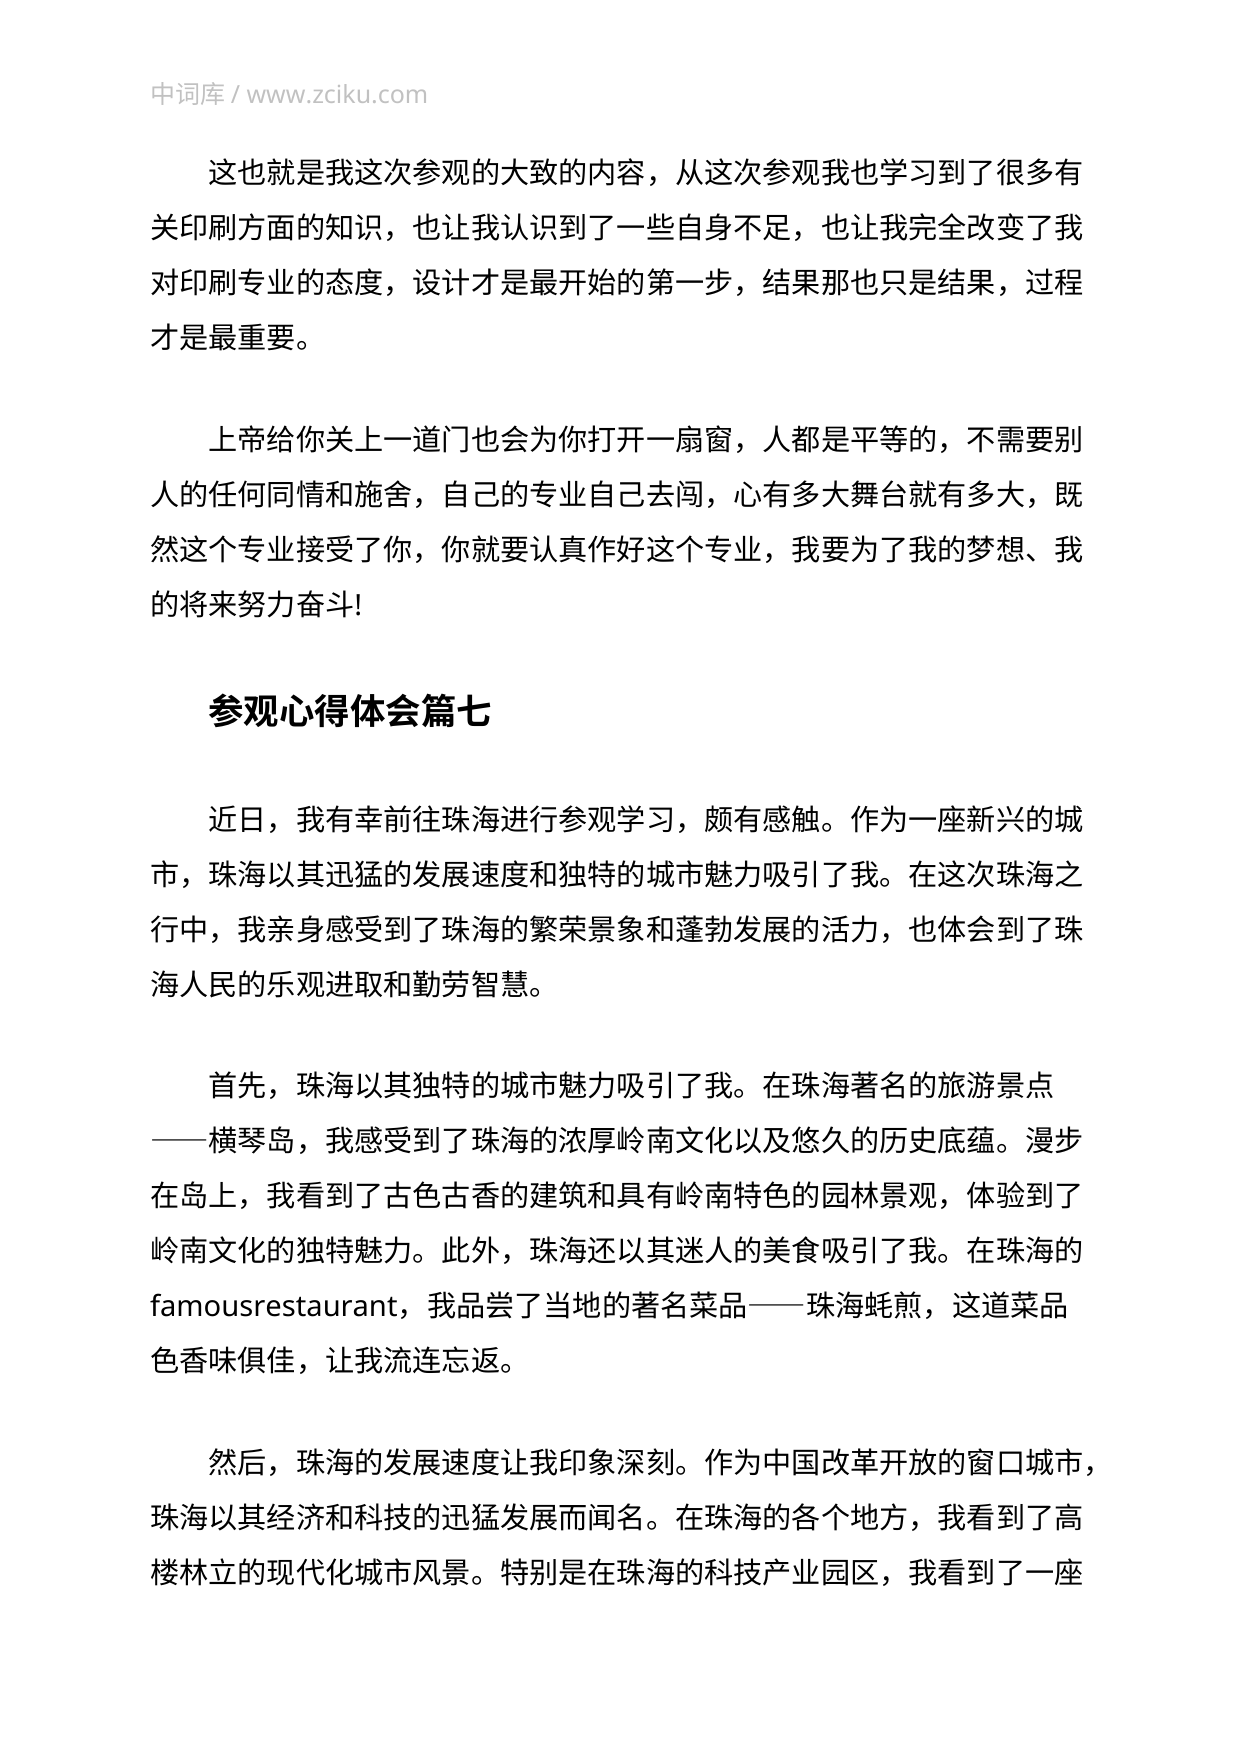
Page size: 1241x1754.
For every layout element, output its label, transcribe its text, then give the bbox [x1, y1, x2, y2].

text 近日，我有幸前往珠海进行参观学习，颇有感触。作为一座新兴的城市，珠海以其迅猛的发展速度和独特的城市魅力吸引了我。在这次珠海之行中，我亲身感受到了珠海的繁荣景象和蓬勃发展的活力，也体会到了珠海人民的乐观进取和勤劳智慧。 [150, 797, 1090, 1003]
text 这也就是我这次参观的大致的内容，从这次参观我也学习到了很多有关印刷方面的知识，也让我认识到了一些自身不足，也让我完全改变了我对印刷专业的态度，设计才是最开始的第一步，结果那也只是结果，过程才是最重要。 [150, 150, 1090, 357]
text 首先，珠海以其独特的城市魅力吸引了我。在珠海著名的旅游景点——横琴岛，我感受到了珠海的浓厚岭南文化以及悠久的历史底蕴。漫步在岛上，我看到了古色古香的建筑和具有岭南特色的园林景观，体验到了岭南文化的独特魅力。此外，珠海还以其迷人的美食吸引了我。在珠海的famousrestaurant，我品尝了当地的著名菜品——珠海蚝煎，这道菜品色香味俱佳，让我流连忘返。 [150, 1063, 1090, 1380]
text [150, 1439, 1090, 1591]
text 上帝给你关上一道门也会为你打开一扇窗，人都是平等的，不需要别人的任何同情和施舍，自己的专业自己去闯，心有多大舞台就有多大，既然这个专业接受了你，你就要认真作好这个专业，我要为了我的梦想、我的将来努力奋斗! [150, 416, 1090, 623]
text 参观心得体会篇七 [150, 683, 1090, 734]
